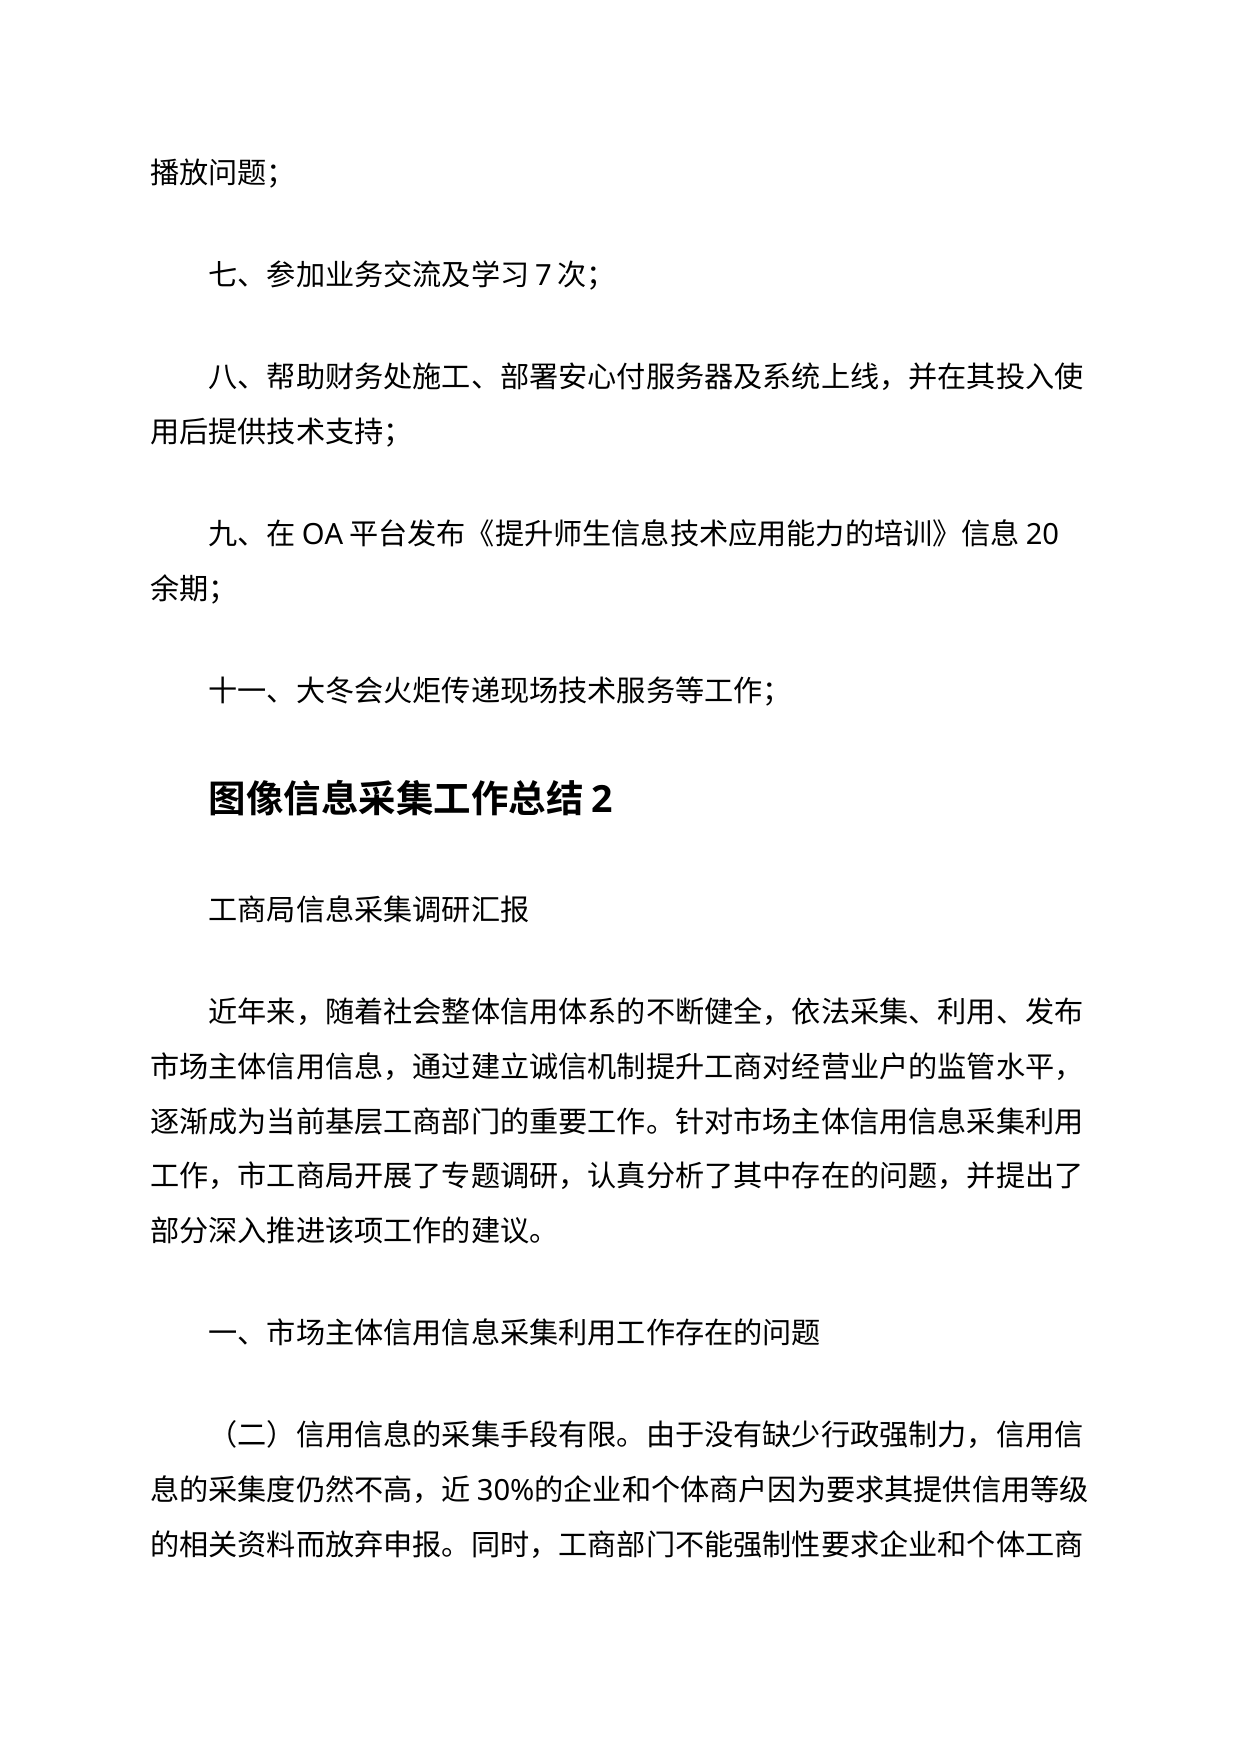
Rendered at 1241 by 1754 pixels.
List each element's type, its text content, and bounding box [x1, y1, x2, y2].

text 八、帮助财务处施工、部署安心付服务器及系统上线，并在其投入使用后提供技术支持； [150, 354, 1090, 451]
text 十一、大冬会火炬传递现场技术服务等工作； [150, 667, 1090, 709]
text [150, 150, 1090, 192]
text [150, 1411, 1090, 1564]
text 一、市场主体信用信息采集利用工作存在的问题 [150, 1310, 1090, 1352]
text 近年来，随着社会整体信用体系的不断健全，依法采集、利用、发布市场主体信用信息，通过建立诚信机制提升工商对经营业户的监管水平，逐渐成为当前基层工商部门的重要工作。针对市场主体信用信息采集利用工作，市工商局开展了专题调研，认真分析了其中存在的问题，并提出了部分深入推进该项工作的建议。 [150, 988, 1090, 1250]
text 七、参加业务交流及学习7次； [150, 252, 1090, 294]
text 图像信息采集工作总结2 [150, 769, 1090, 823]
text 九、在OA平台发布《提升师生信息技术应用能力的培训》信息20余期； [150, 510, 1090, 608]
text 工商局信息采集调研汇报 [150, 887, 1090, 929]
